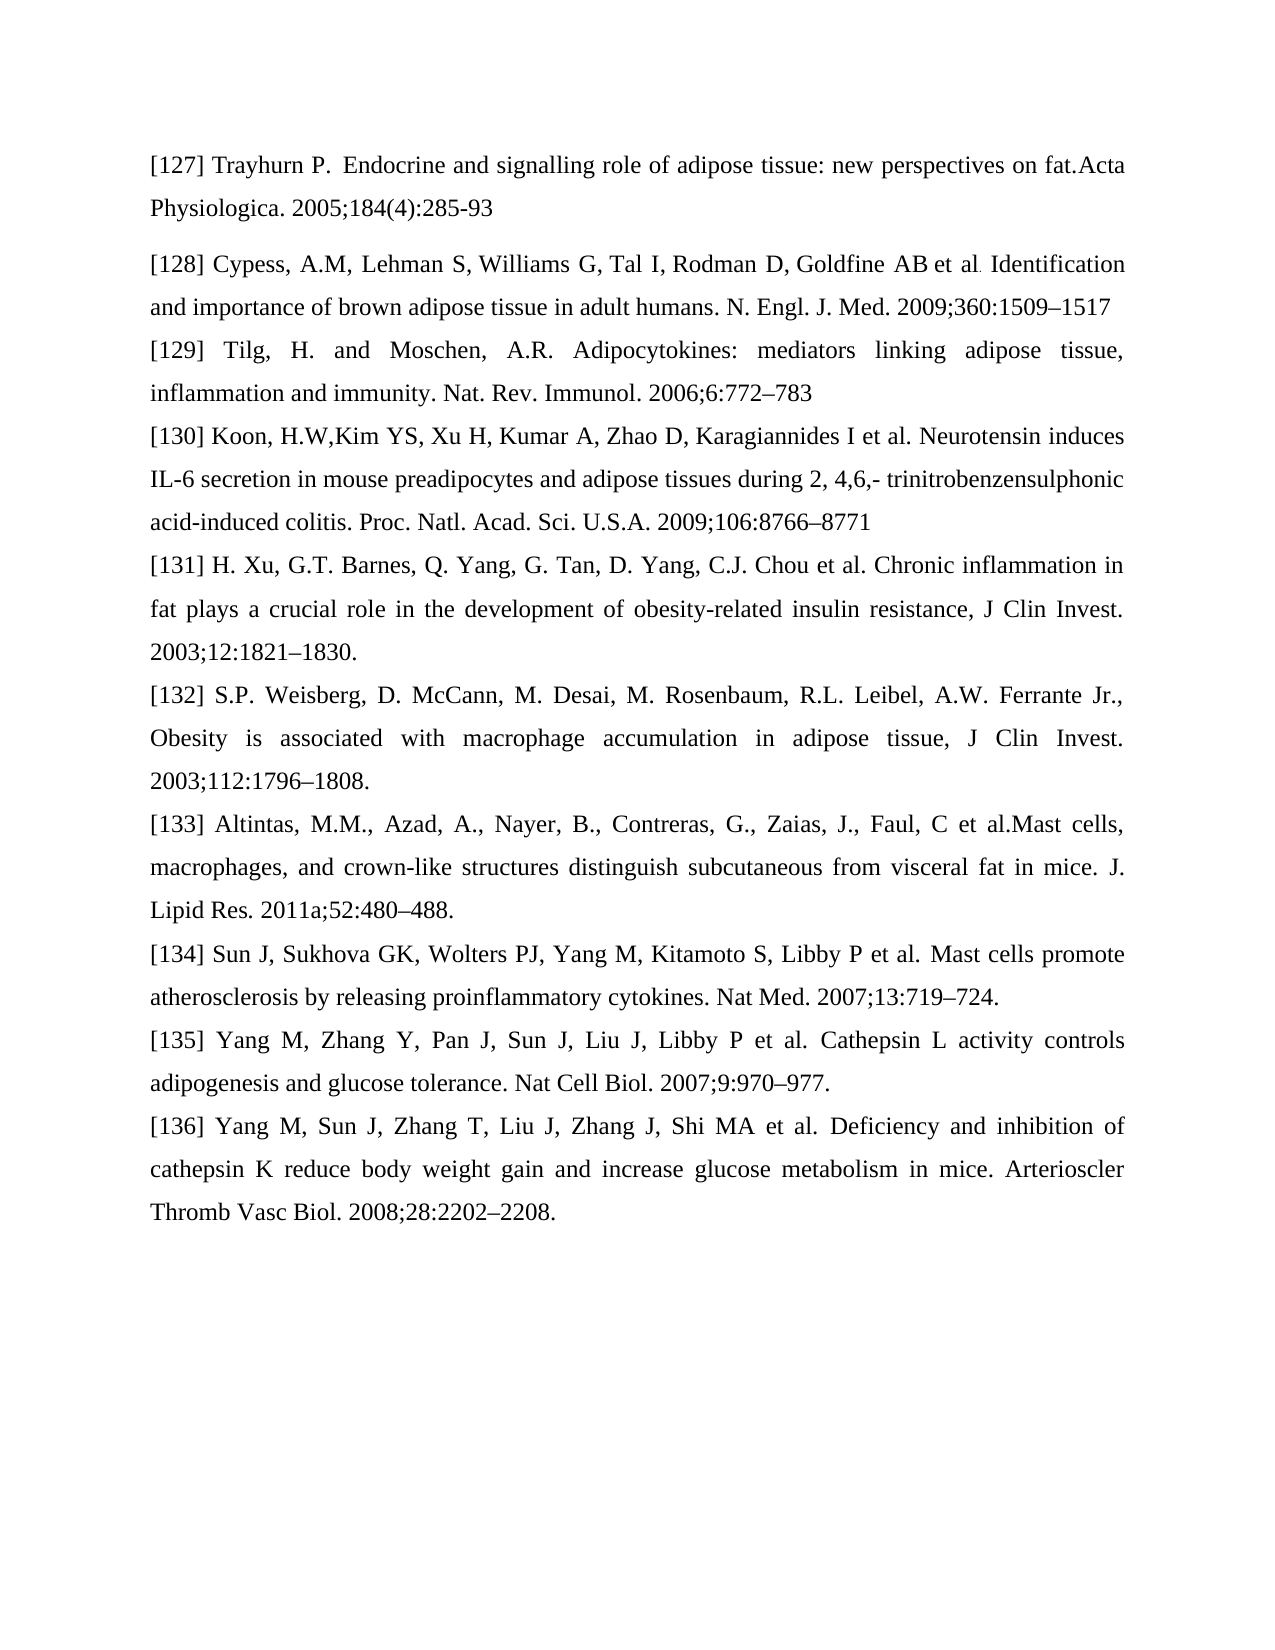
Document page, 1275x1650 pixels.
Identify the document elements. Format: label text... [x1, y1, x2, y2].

text [132] S.P. Weisberg, D. McCann, M. Desai, M. Rosenbaum, R.L. Leibel, A.W. Ferrante Jr., Obesity is associated with macrophage accumulation in adipose tissue, J Clin Invest. 2003;112:1796–1808. [150, 680, 1125, 795]
text [128] Cypess, A.M, Lehman S, Williams G, Tal I, Rodman D, Goldfine AB et al. Identification and importance of brown adipose tissue in adult humans. N. Engl. J. Med. 2009;360:1509–1517 [150, 249, 1125, 321]
subtitle [127] Trayhurn P. Endocrine and signalling role of adipose tissue: new perspectives on fat.Acta Physiologica. 2005;184(4):285-93 [150, 150, 1125, 222]
text [131] H. Xu, G.T. Barnes, Q. Yang, G. Tan, D. Yang, C.J. Chou et al. Chronic inflammation in fat plays a crucial role in the development of obesity-related insulin resistance, J Clin Invest. 2003;12:1821–1830. [150, 551, 1125, 666]
text [134] Sun J, Sukhova GK, Wolters PJ, Yang M, Kitamoto S, Libby P et al. Mast cells promote atherosclerosis by releasing proinflammatory cytokines. Nat Med. 2007;13:719–724. [150, 939, 1125, 1011]
text [133] Altintas, M.M., Azad, A., Nayer, B., Contreras, G., Zaias, J., Faul, C et al.Mast cells, macrophages, and crown-like structures distinguish subcutaneous from visceral fat in mice. J. Lipid Res. 2011a;52:480–488. [150, 809, 1125, 924]
text [129] Tilg, H. and Moschen, A.R. Adipocytokines: mediators linking adipose tissue, inflammation and immunity. Nat. Rev. Immunol. 2006;6:772–783 [150, 335, 1125, 407]
text [135] Yang M, Zhang Y, Pan J, Sun J, Liu J, Libby P et al. Cathepsin L activity controls adipogenesis and glucose tolerance. Nat Cell Biol. 2007;9:970–977. [150, 1025, 1125, 1097]
text [136] Yang M, Sun J, Zhang T, Liu J, Zhang J, Shi MA et al. Deficiency and inhibition of cathepsin K reduce body weight gain and increase glucose metabolism in mice. Arterioscler Thromb Vasc Biol. 2008;28:2202–2208. [150, 1111, 1125, 1226]
text [130] Koon, H.W,Kim YS, Xu H, Kumar A, Zhao D, Karagiannides I et al. Neurotensin induces IL-6 secretion in mouse preadipocytes and adipose tissues during 2, 4,6,- trinitrobenzensulphonic acid-induced colitis. Proc. Natl. Acad. Sci. U.S.A. 2009;106:8766–8771 [150, 421, 1125, 536]
